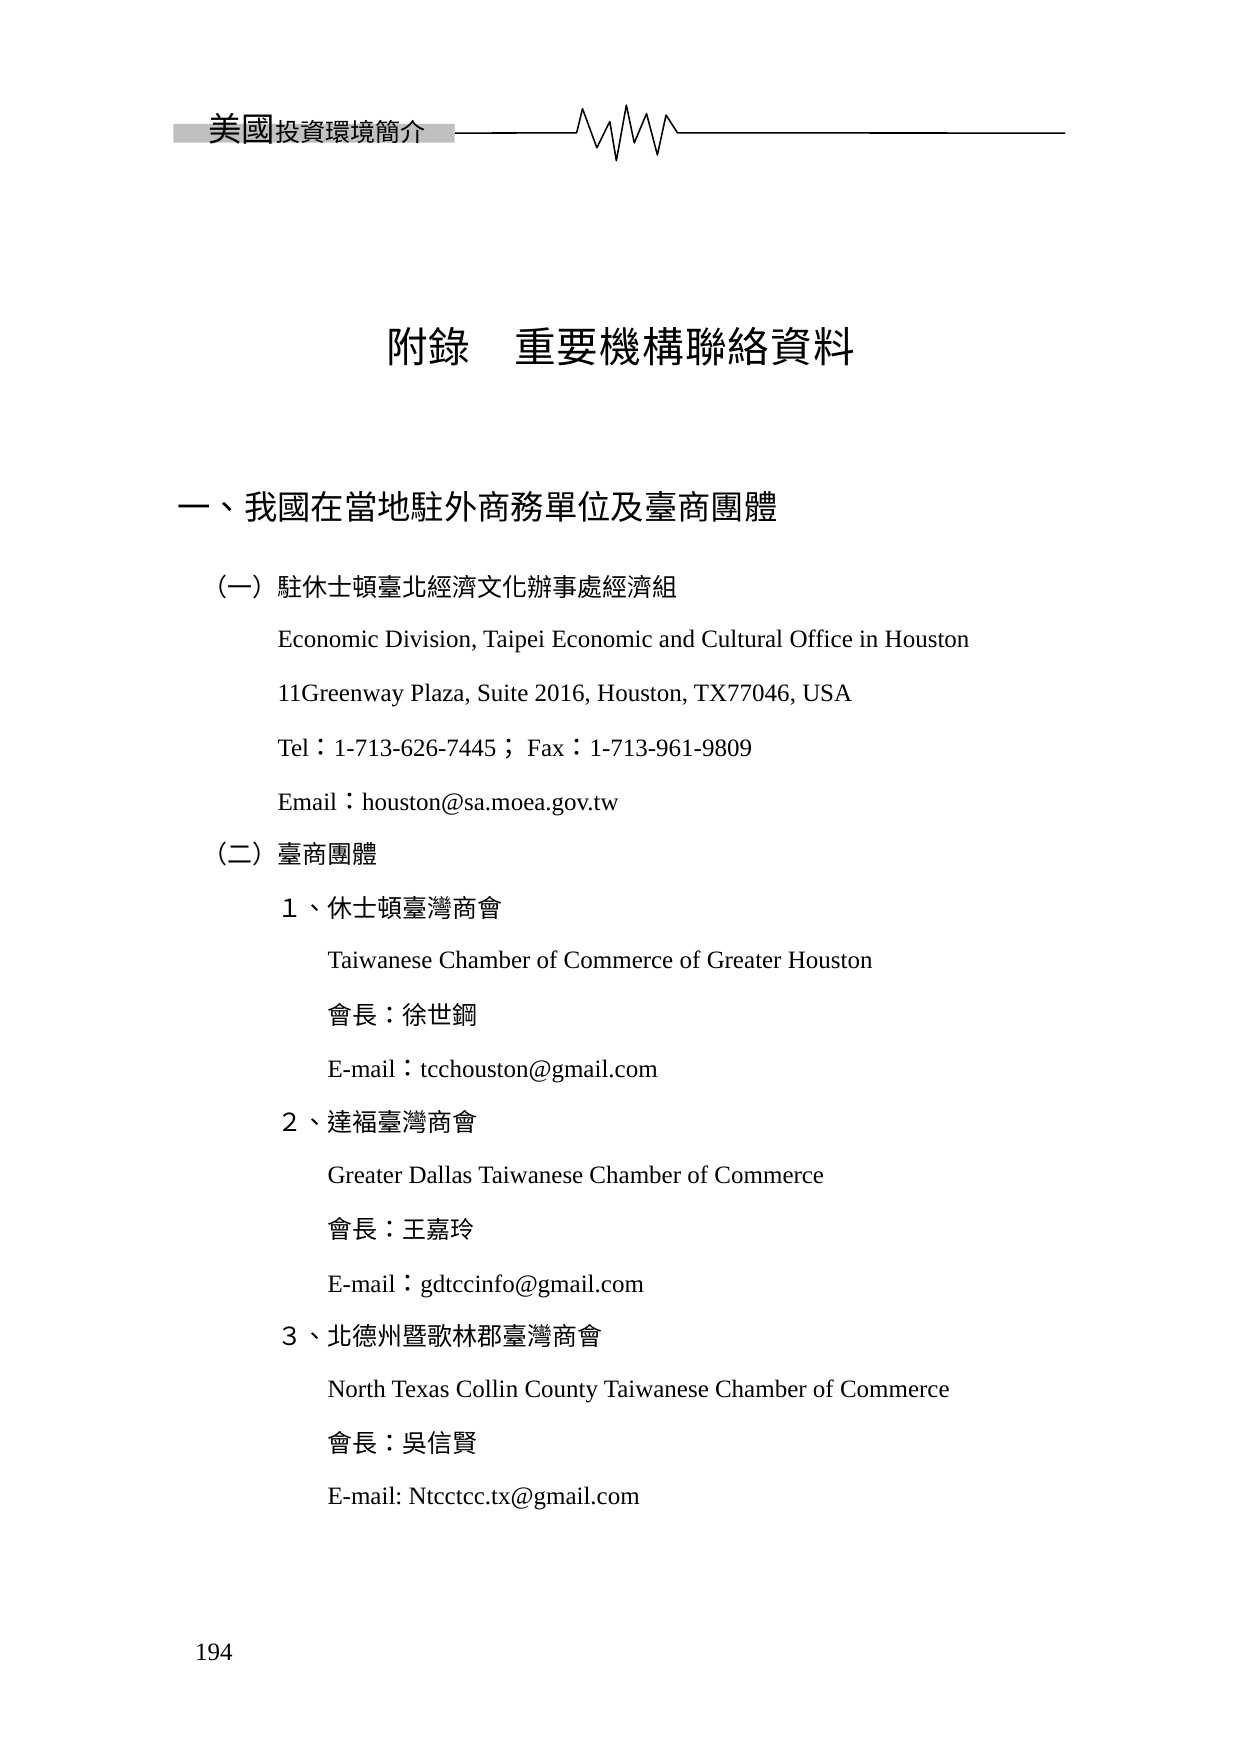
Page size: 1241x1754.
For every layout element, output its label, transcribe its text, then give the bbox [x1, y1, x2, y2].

text １、休士頓臺灣商會 [277, 880, 1063, 933]
text Tel：1-713-626-7445； Fax：1-713-961-9809 [202, 719, 1063, 773]
text Email：houston@sa.moea.gov.tw [202, 773, 1063, 826]
text 會長：吳信賢 [277, 1415, 1063, 1469]
text 會長：王嘉玲 [277, 1201, 1063, 1254]
text Greater Dallas Taiwanese Chamber of Commerce [277, 1147, 1063, 1201]
text （二）臺商團體 [202, 826, 1063, 880]
text 11Greenway Plaza, Suite 2016, Houston, TX77046, USA [202, 666, 1063, 719]
text 一、我國在當地駐外商務單位及臺商團體 [177, 478, 1063, 532]
text ３、北德州暨歌林郡臺灣商會 [277, 1308, 1063, 1362]
text （一）駐休士頓臺北經濟文化辦事處經濟組 [202, 558, 1063, 612]
text North Texas Collin County Taiwanese Chamber of Commerce [277, 1362, 1063, 1415]
text 會長：徐世鋼 [277, 987, 1063, 1040]
text Economic Division, Taipei Economic and Cultural Office in Houston [202, 612, 1063, 666]
text E-mail：tcchouston@gmail.com [277, 1040, 1063, 1094]
text E-mail: Ntcctcc.tx@gmail.com [277, 1469, 1063, 1522]
text ２、達褔臺灣商會 [277, 1094, 1063, 1147]
text E-mail：gdtccinfo@gmail.com [277, 1254, 1063, 1308]
text 附錄 重要機構聯絡資料 [177, 291, 1063, 398]
text Taiwanese Chamber of Commerce of Greater Houston [277, 933, 1063, 987]
